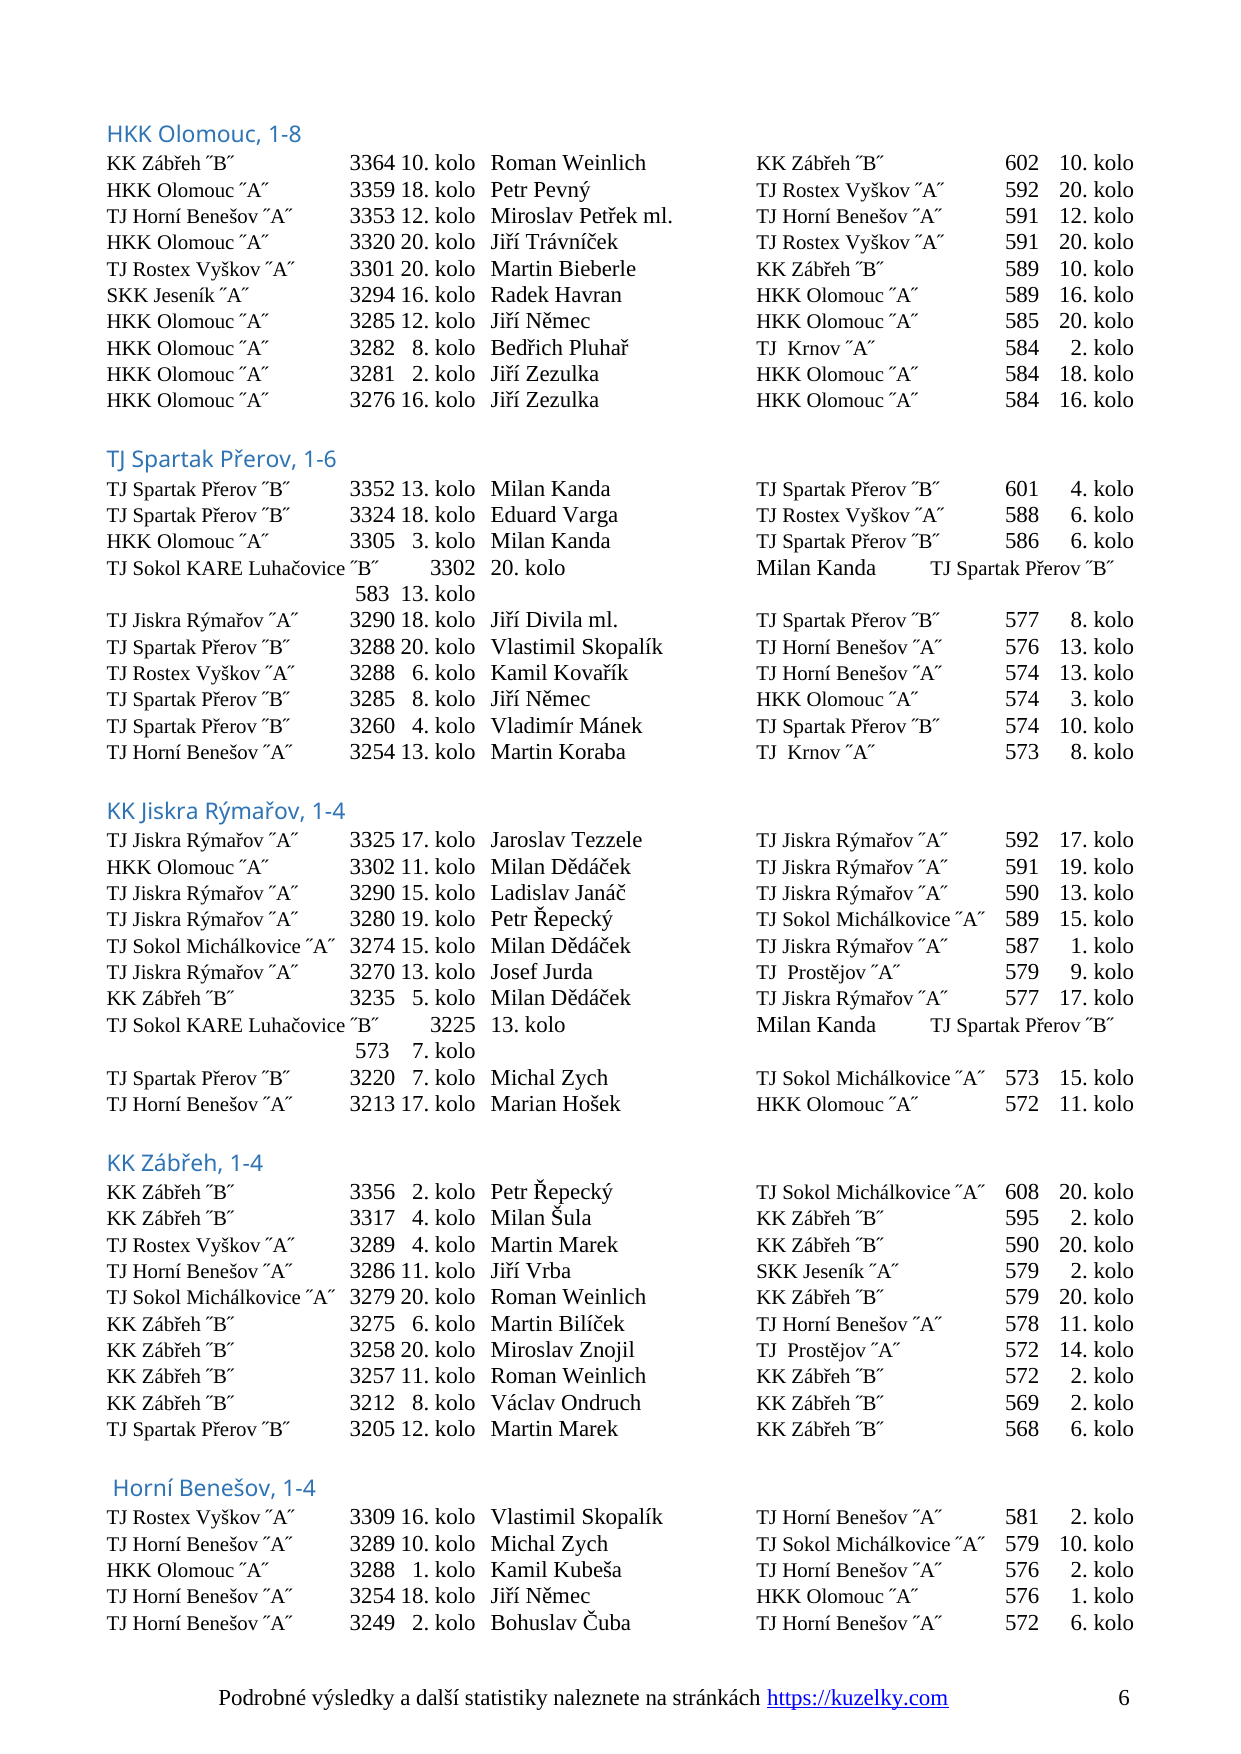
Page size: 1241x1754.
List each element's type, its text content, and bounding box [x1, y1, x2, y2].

subtitle TJ Spartak Přerov, 1-6 [106, 443, 1134, 475]
text KK Zábřeh ˝B˝ 3257 11. kolo Roman Weinlich KK Zábřeh ˝B˝ 572 2. kolo [106, 1362, 1134, 1389]
text KK Zábřeh ˝B˝ 3258 20. kolo Miroslav Znojil TJ Prostějov ˝A˝ 572 14. kolo [106, 1336, 1134, 1362]
text HKK Olomouc ˝A˝ 3320 20. kolo Jiří Trávníček TJ Rostex Vyškov ˝A˝ 591 20. kolo [106, 228, 1134, 255]
text TJ Rostex Vyškov ˝A˝ 3309 16. kolo Vlastimil Skopalík TJ Horní Benešov ˝A˝ 581 2. kolo [106, 1503, 1134, 1530]
text TJ Spartak Přerov ˝B˝ 3205 12. kolo Martin Marek KK Zábřeh ˝B˝ 568 6. kolo [106, 1415, 1134, 1442]
text TJ Sokol KARE Luhačovice ˝B˝ 3225 13. kolo Milan Kanda TJ Spartak Přerov ˝B˝ 573 7. kolo [106, 1011, 1134, 1063]
text HKK Olomouc ˝A˝ 3276 16. kolo Jiří Zezulka HKK Olomouc ˝A˝ 584 16. kolo [106, 387, 1134, 413]
text TJ Rostex Vyškov ˝A˝ 3288 6. kolo Kamil Kovařík TJ Horní Benešov ˝A˝ 574 13. kolo [106, 659, 1134, 686]
text HKK Olomouc ˝A˝ 3305 3. kolo Milan Kanda TJ Spartak Přerov ˝B˝ 586 6. kolo [106, 527, 1134, 554]
subtitle KK Zábřeh, 1-4 [106, 1147, 1134, 1178]
text TJ Jiskra Rýmařov ˝A˝ 3280 19. kolo Petr Řepecký TJ Sokol Michálkovice ˝A˝ 589 15. kolo [106, 905, 1134, 932]
text HKK Olomouc ˝A˝ 3302 11. kolo Milan Dědáček TJ Jiskra Rýmařov ˝A˝ 591 19. kolo [106, 853, 1134, 879]
text KK Zábřeh ˝B˝ 3356 2. kolo Petr Řepecký TJ Sokol Michálkovice ˝A˝ 608 20. kolo [106, 1178, 1134, 1204]
text TJ Jiskra Rýmařov ˝A˝ 3290 15. kolo Ladislav Janáč TJ Jiskra Rýmařov ˝A˝ 590 13. kolo [106, 879, 1134, 905]
text TJ Sokol KARE Luhačovice ˝B˝ 3302 20. kolo Milan Kanda TJ Spartak Přerov ˝B˝ 583 13. kolo [106, 554, 1134, 606]
text KK Zábřeh ˝B˝ 3275 6. kolo Martin Bilíček TJ Horní Benešov ˝A˝ 578 11. kolo [106, 1310, 1134, 1336]
text TJ Jiskra Rýmařov ˝A˝ 3325 17. kolo Jaroslav Tezzele TJ Jiskra Rýmařov ˝A˝ 592 17. kolo [106, 826, 1134, 853]
text TJ Horní Benešov ˝A˝ 3353 12. kolo Miroslav Petřek ml. TJ Horní Benešov ˝A˝ 591 12. kolo [106, 202, 1134, 228]
text SKK Jeseník ˝A˝ 3294 16. kolo Radek Havran HKK Olomouc ˝A˝ 589 16. kolo [106, 281, 1134, 307]
text TJ Horní Benešov ˝A˝ 3249 2. kolo Bohuslav Čuba TJ Horní Benešov ˝A˝ 572 6. kolo [106, 1609, 1134, 1635]
text HKK Olomouc ˝A˝ 3359 18. kolo Petr Pevný TJ Rostex Vyškov ˝A˝ 592 20. kolo [106, 176, 1134, 202]
text KK Zábřeh ˝B˝ 3364 10. kolo Roman Weinlich KK Zábřeh ˝B˝ 602 10. kolo [106, 149, 1134, 176]
text TJ Horní Benešov ˝A˝ 3213 17. kolo Marian Hošek HKK Olomouc ˝A˝ 572 11. kolo [106, 1090, 1134, 1116]
text TJ Rostex Vyškov ˝A˝ 3301 20. kolo Martin Bieberle KK Zábřeh ˝B˝ 589 10. kolo [106, 255, 1134, 281]
text TJ Spartak Přerov ˝B˝ 3220 7. kolo Michal Zych TJ Sokol Michálkovice ˝A˝ 573 15. kolo [106, 1063, 1134, 1090]
text HKK Olomouc ˝A˝ 3281 2. kolo Jiří Zezulka HKK Olomouc ˝A˝ 584 18. kolo [106, 360, 1134, 387]
subtitle KK Jiskra Rýmařov, 1-4 [106, 795, 1134, 826]
text TJ Sokol Michálkovice ˝A˝ 3279 20. kolo Roman Weinlich KK Zábřeh ˝B˝ 579 20. kolo [106, 1283, 1134, 1310]
text TJ Spartak Přerov ˝B˝ 3288 20. kolo Vlastimil Skopalík TJ Horní Benešov ˝A˝ 576 13. kolo [106, 633, 1134, 659]
text KK Zábřeh ˝B˝ 3317 4. kolo Milan Šula KK Zábřeh ˝B˝ 595 2. kolo [106, 1204, 1134, 1231]
text TJ Rostex Vyškov ˝A˝ 3289 4. kolo Martin Marek KK Zábřeh ˝B˝ 590 20. kolo [106, 1231, 1134, 1257]
text TJ Spartak Přerov ˝B˝ 3324 18. kolo Eduard Varga TJ Rostex Vyškov ˝A˝ 588 6. kolo [106, 501, 1134, 527]
text TJ Spartak Přerov ˝B˝ 3352 13. kolo Milan Kanda TJ Spartak Přerov ˝B˝ 601 4. kolo [106, 475, 1134, 501]
text TJ Jiskra Rýmařov ˝A˝ 3270 13. kolo Josef Jurda TJ Prostějov ˝A˝ 579 9. kolo [106, 958, 1134, 984]
text TJ Horní Benešov ˝A˝ 3289 10. kolo Michal Zych TJ Sokol Michálkovice ˝A˝ 579 10. kolo [106, 1530, 1134, 1556]
text TJ Jiskra Rýmařov ˝A˝ 3290 18. kolo Jiří Divila ml. TJ Spartak Přerov ˝B˝ 577 8. kolo [106, 606, 1134, 633]
text HKK Olomouc ˝A˝ 3282 8. kolo Bedřich Pluhař TJ Krnov ˝A˝ 584 2. kolo [106, 334, 1134, 360]
text HKK Olomouc ˝A˝ 3288 1. kolo Kamil Kubeša TJ Horní Benešov ˝A˝ 576 2. kolo [106, 1556, 1134, 1582]
text TJ Horní Benešov ˝A˝ 3254 18. kolo Jiří Němec HKK Olomouc ˝A˝ 576 1. kolo [106, 1582, 1134, 1609]
text TJ Sokol Michálkovice ˝A˝ 3274 15. kolo Milan Dědáček TJ Jiskra Rýmařov ˝A˝ 587 1. kolo [106, 932, 1134, 958]
text TJ Spartak Přerov ˝B˝ 3260 4. kolo Vladimír Mánek TJ Spartak Přerov ˝B˝ 574 10. kolo [106, 712, 1134, 738]
text TJ Horní Benešov ˝A˝ 3254 13. kolo Martin Koraba TJ Krnov ˝A˝ 573 8. kolo [106, 738, 1134, 764]
subtitle HKK Olomouc, 1-8 [106, 118, 1134, 149]
text KK Zábřeh ˝B˝ 3235 5. kolo Milan Dědáček TJ Jiskra Rýmařov ˝A˝ 577 17. kolo [106, 984, 1134, 1011]
text TJ Horní Benešov ˝A˝ 3286 11. kolo Jiří Vrba SKK Jeseník ˝A˝ 579 2. kolo [106, 1257, 1134, 1283]
subtitle Horní Benešov, 1-4 [106, 1472, 1134, 1503]
text HKK Olomouc ˝A˝ 3285 12. kolo Jiří Němec HKK Olomouc ˝A˝ 585 20. kolo [106, 307, 1134, 334]
text TJ Spartak Přerov ˝B˝ 3285 8. kolo Jiří Němec HKK Olomouc ˝A˝ 574 3. kolo [106, 686, 1134, 712]
text KK Zábřeh ˝B˝ 3212 8. kolo Václav Ondruch KK Zábřeh ˝B˝ 569 2. kolo [106, 1389, 1134, 1415]
